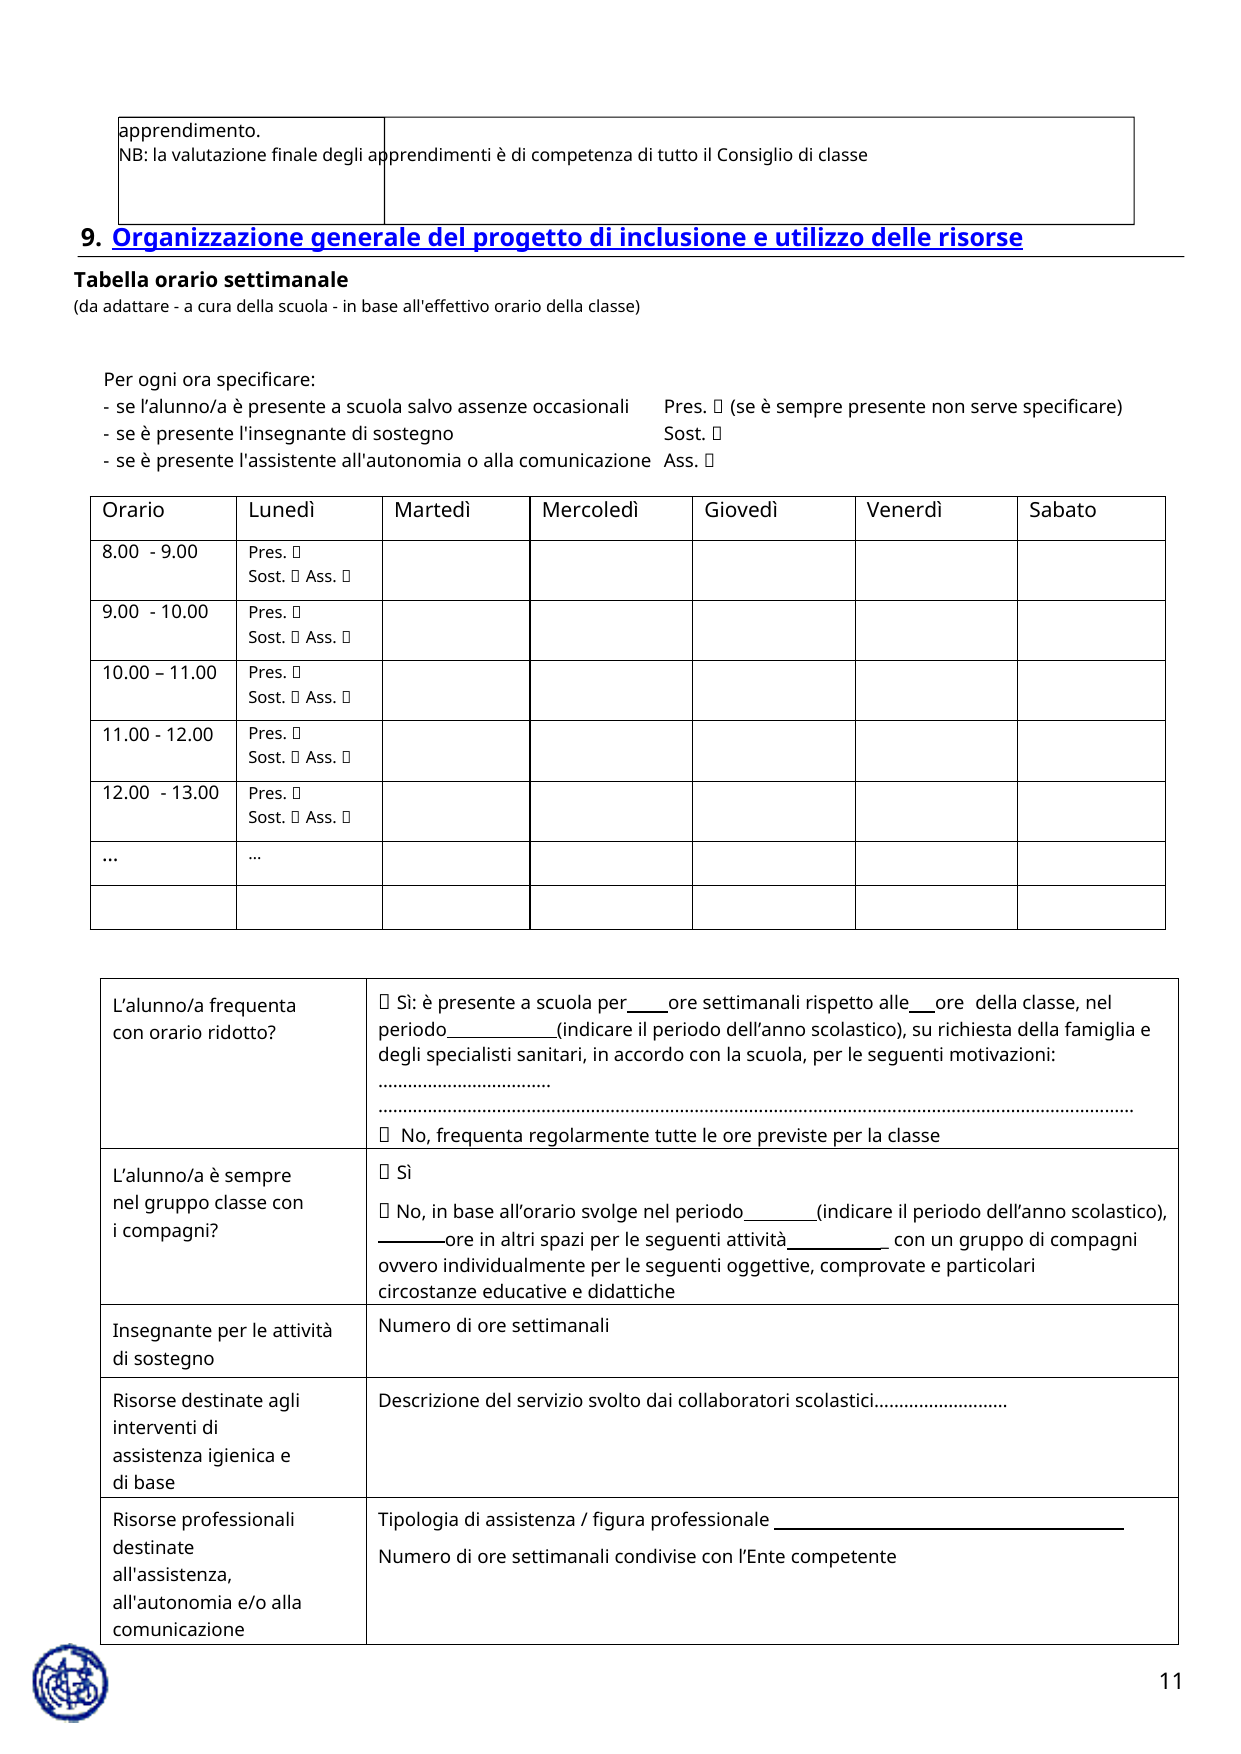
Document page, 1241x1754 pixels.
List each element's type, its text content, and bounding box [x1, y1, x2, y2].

table_cell [383, 782, 529, 841]
table_cell Descrizione del servizio svolto dai collaboratori scolastici……………………… [367, 1378, 1178, 1497]
table_cell Risorse professionali destinate all'assistenza, all'autonomia e/o alla comunicazione [101, 1498, 366, 1644]
table_cell L’alunno/a è sempre nel gruppo classe con i compagni? [101, 1149, 366, 1303]
table_header Mercoledì [531, 497, 692, 540]
table_header Orario [91, 497, 236, 540]
table_cell [1018, 601, 1165, 660]
table_cell [531, 601, 692, 660]
table_cell [531, 842, 692, 884]
table_cell [693, 886, 855, 928]
table_cell [1018, 541, 1165, 600]
table_cell Pres.  Sost.  Ass.  [237, 541, 382, 600]
table_cell … [91, 842, 236, 884]
table_header Martedì [383, 497, 529, 540]
table_cell [693, 782, 855, 841]
table_cell [856, 886, 1017, 928]
table_header L’alunno/a frequenta con orario ridotto? [101, 979, 366, 1148]
table_header Lunedì [237, 497, 382, 540]
table_cell [383, 842, 529, 884]
table_cell [383, 541, 529, 600]
table_header Sabato [1018, 497, 1165, 540]
table_cell Pres.  Sost.  Ass.  [237, 721, 382, 781]
table_cell [531, 886, 692, 928]
table_cell 9.00 - 10.00 [91, 601, 236, 660]
table_cell [383, 886, 529, 928]
table_cell [856, 782, 1017, 841]
table_cell Tipologia di assistenza / figura professionale Numero di ore settimanali condivise con l’Ente competente [367, 1498, 1178, 1644]
table_cell 11.00 - 12.00 [91, 721, 236, 781]
table_cell [91, 886, 236, 928]
table_cell 8.00 - 9.00 [91, 541, 236, 600]
table_cell [693, 721, 855, 781]
picture [31, 1643, 111, 1723]
table_cell [856, 541, 1017, 600]
text (da adattare - a cura della scuola - in base all'effettivo orario della classe) [74, 295, 1205, 318]
table_cell [383, 661, 529, 720]
table_header Venerdì [856, 497, 1017, 540]
table_cell Pres.  Sost.  Ass.  [237, 661, 382, 720]
table_cell [1018, 661, 1165, 720]
table_cell [693, 661, 855, 720]
table_cell  Sì  No, in base all’orario svolge nel periodo (indicare il periodo dell’anno scolastico), ore in altri spazi per le seguenti attività _ con un gruppo di compagni ovvero individualmente per le seguenti oggettive, comprovate e particolari circostanze educative e didattiche [367, 1149, 1178, 1303]
table_cell [1018, 842, 1165, 884]
list se è presente l'insegnante di sostegno Sost.  [103, 421, 1205, 446]
table_cell Numero di ore settimanali [367, 1305, 1178, 1377]
text Per ogni ora specificare: [103, 366, 1205, 392]
table_cell 12.00 - 13.00 [91, 782, 236, 841]
table_cell [856, 721, 1017, 781]
table_cell [693, 541, 855, 600]
table_cell Risorse destinate agli interventi di assistenza igienica e di base [101, 1378, 366, 1497]
table_cell 10.00 – 11.00 [91, 661, 236, 720]
table_cell [856, 842, 1017, 884]
table_cell … [237, 842, 382, 884]
table_cell [1018, 782, 1165, 841]
table_cell [531, 721, 692, 781]
table_cell [1018, 886, 1165, 928]
text Tabella orario settimanale [74, 265, 1205, 293]
table_cell [531, 661, 692, 720]
subtitle Organizzazione generale del progetto di inclusione e utilizzo delle risorse [81, 225, 1205, 251]
table_cell [237, 886, 382, 928]
table_cell [383, 601, 529, 660]
table_cell Insegnante per le attività di sostegno [101, 1305, 366, 1377]
list se è presente l'assistente all'autonomia o alla comunicazione Ass.  [103, 448, 1205, 473]
table_cell [693, 842, 855, 884]
table_cell [856, 661, 1017, 720]
table_cell [531, 782, 692, 841]
table_header Giovedì [693, 497, 855, 540]
table_header  Sì: è presente a scuola per ore settimanali rispetto alle ore della classe, nel periodo (indicare il periodo dell’anno scolastico), su richiesta della famiglia e degli specialisti sanitari, in accordo con la scuola, per le seguenti motivazioni:…………………………….. ………………………………………………………………………………………………………………………………………  No, frequenta regolarmente tutte le ore previste per la classe [367, 979, 1178, 1148]
table_cell [693, 601, 855, 660]
list se l’alunno/a è presente a scuola salvo assenze occasionali Pres.  (se è sempre presente non serve specificare) [103, 393, 1205, 419]
table_cell Pres.  Sost.  Ass.  [237, 601, 382, 660]
table_cell [856, 601, 1017, 660]
table_cell [1018, 721, 1165, 781]
table_cell Pres.  Sost.  Ass.  [237, 782, 382, 841]
table_cell [531, 541, 692, 600]
table_cell [383, 721, 529, 781]
